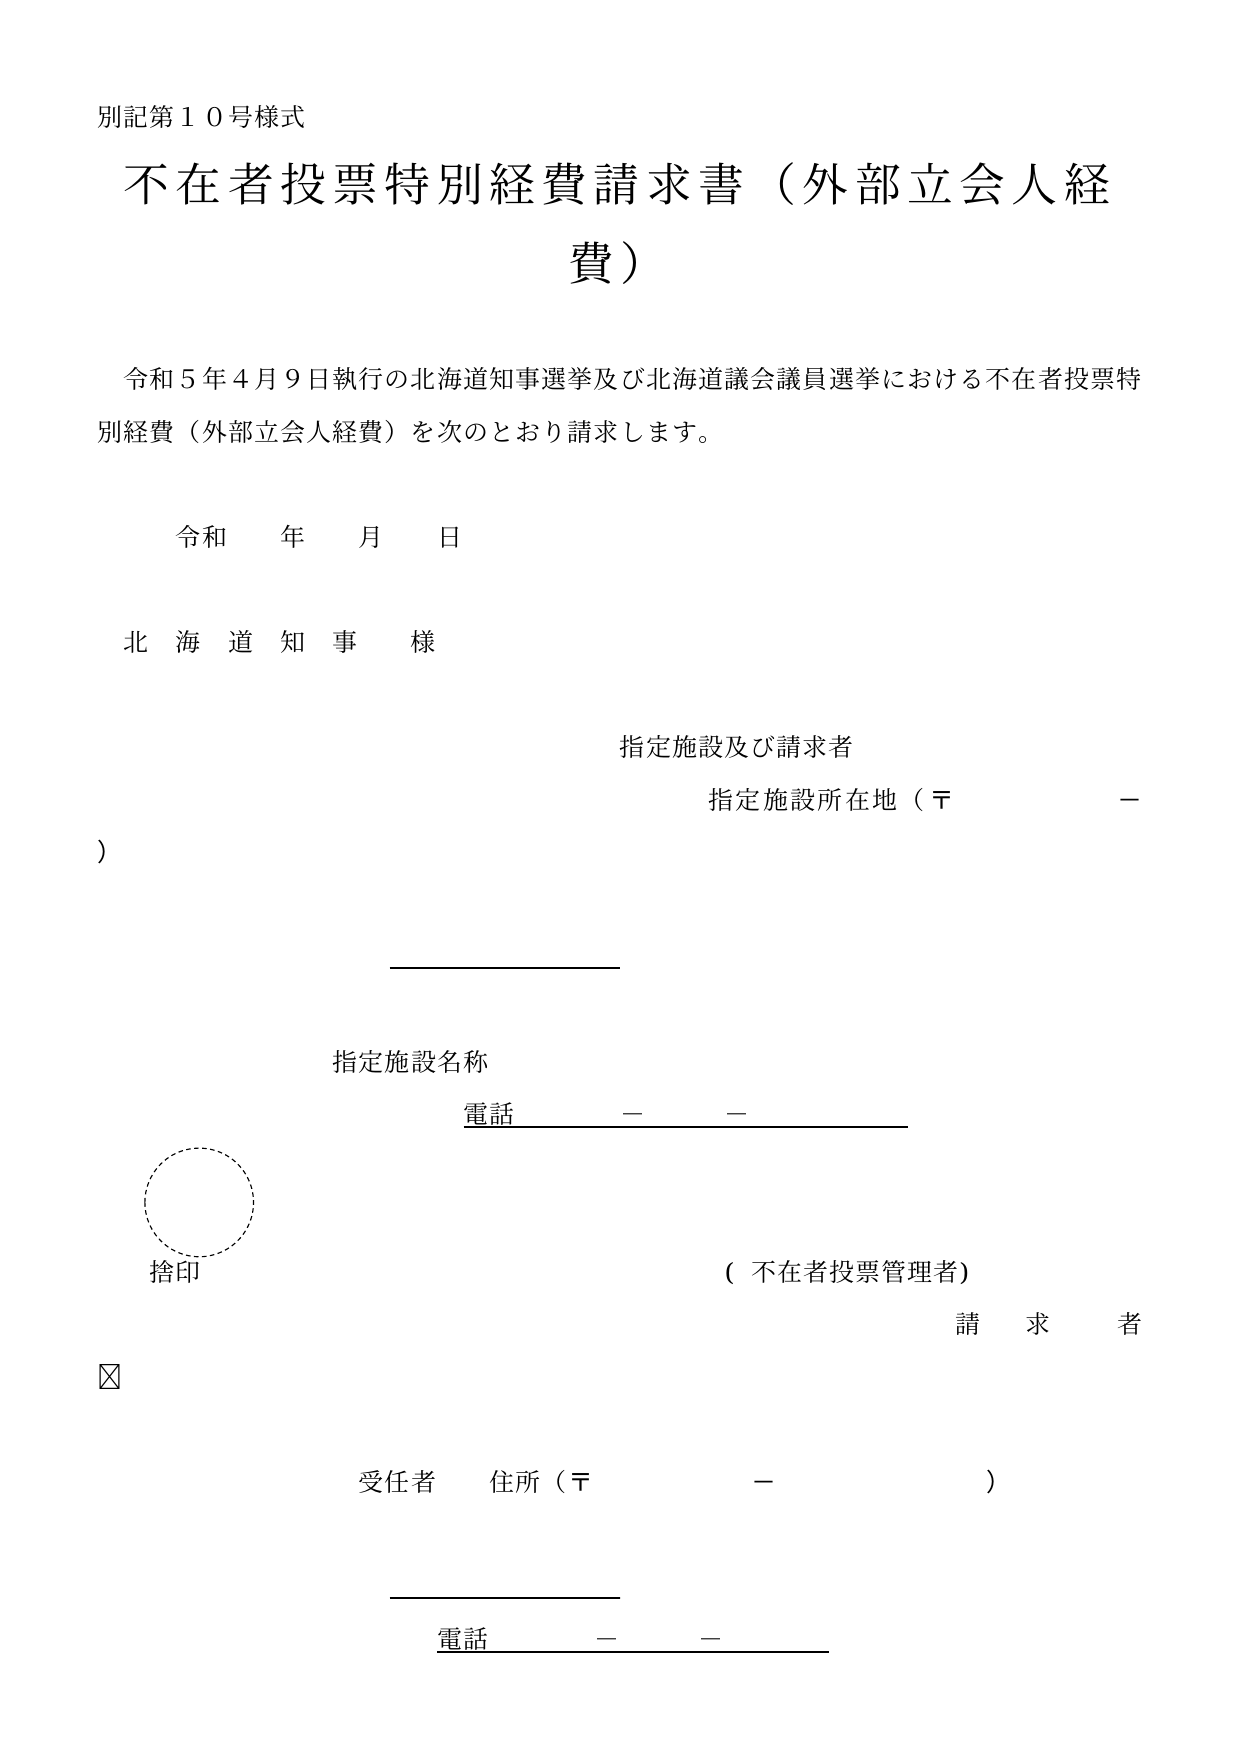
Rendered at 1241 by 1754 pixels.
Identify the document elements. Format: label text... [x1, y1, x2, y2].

text 不在者投票特別経費請求書（外部立会人経費） [97, 142, 1143, 299]
text 指定施設名称 [97, 1034, 1143, 1087]
text 別記第１０号様式 [97, 89, 1143, 142]
text 捨印 (不在者投票管理者) [97, 1244, 1143, 1297]
text 電話 － － [97, 1087, 1143, 1139]
text 令和５年４月９日執行の北海道知事選挙及び北海道議会議員選挙における不在者投票特別経費（外部立会人経費）を次のとおり請求します。 [97, 352, 1143, 457]
text 電話 － － [97, 1612, 1143, 1664]
text 指定施設及び請求者 [97, 719, 1143, 772]
text 受任者 住所（〒 － ） [97, 1454, 1143, 1507]
text 令和 年 月 日 [97, 509, 1143, 562]
text 請求者  [97, 1297, 1143, 1402]
text 北 海 道 知 事 様 [97, 614, 1143, 667]
text 指定施設所在地（〒 － ） [97, 772, 1143, 877]
